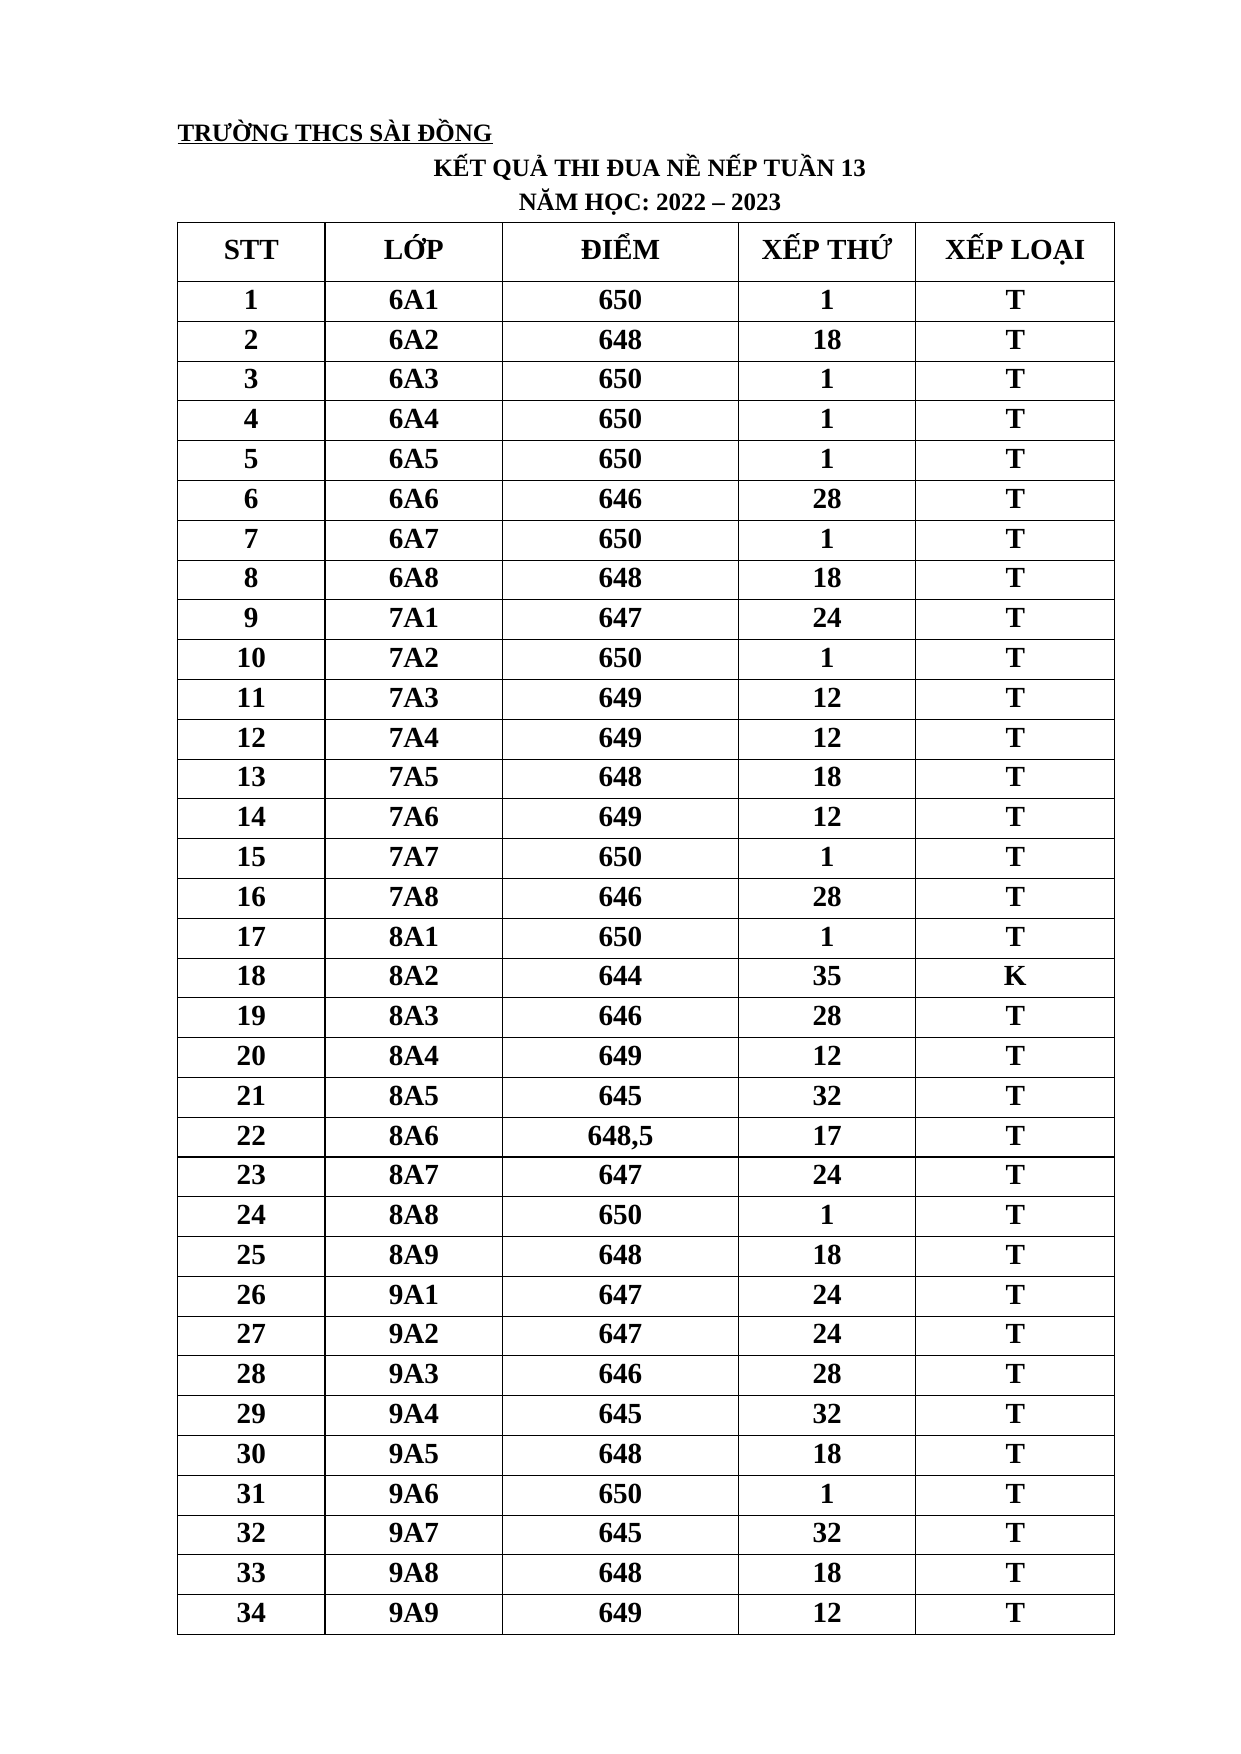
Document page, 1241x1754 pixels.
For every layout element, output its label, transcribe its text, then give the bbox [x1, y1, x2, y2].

table_cell 7A7 [326, 839, 502, 878]
table_cell 16 [178, 879, 324, 918]
table_cell 12 [739, 680, 915, 719]
table_cell 645 [503, 1516, 738, 1554]
table_cell 1 [739, 640, 915, 679]
table_cell 26 [178, 1277, 324, 1316]
table_cell 646 [503, 481, 738, 520]
table_cell 6A5 [326, 441, 502, 480]
table_cell 650 [503, 839, 738, 878]
table_cell T [916, 1436, 1114, 1475]
table_cell 6A7 [326, 521, 502, 559]
table_cell T [916, 1197, 1114, 1236]
table_cell 648 [503, 1436, 738, 1475]
table_cell T [916, 401, 1114, 440]
table_cell 9 [178, 600, 324, 639]
table_cell 8A3 [326, 998, 502, 1037]
table_cell T [916, 1317, 1114, 1355]
table_cell 8A7 [326, 1158, 502, 1196]
table_cell 7A2 [326, 640, 502, 679]
table_cell 6A2 [326, 322, 502, 361]
table_cell 33 [178, 1555, 324, 1594]
table_cell 24 [739, 1158, 915, 1196]
table_cell 7A5 [326, 760, 502, 798]
table_cell 7A4 [326, 720, 502, 758]
table_cell 6A3 [326, 362, 502, 400]
table_cell T [916, 441, 1114, 480]
table_cell 9A5 [326, 1436, 502, 1475]
table_cell 644 [503, 959, 738, 997]
table_cell 7A6 [326, 799, 502, 838]
table_cell 650 [503, 1197, 738, 1236]
table_cell 650 [503, 282, 738, 321]
table_cell 647 [503, 1317, 738, 1355]
table_cell 6A1 [326, 282, 502, 321]
table_cell 8 [178, 561, 324, 599]
table_cell 6A4 [326, 401, 502, 440]
table_cell 1 [739, 362, 915, 400]
table_cell 22 [178, 1118, 324, 1156]
text NĂM HỌC: 2022 – 2023 [177, 187, 1122, 216]
table_cell 8A2 [326, 959, 502, 997]
table_cell 11 [178, 680, 324, 719]
table_cell 7 [178, 521, 324, 559]
table_cell 12 [739, 799, 915, 838]
table_cell T [916, 640, 1114, 679]
table_header LỚP [326, 223, 502, 281]
table_cell 650 [503, 401, 738, 440]
table_cell 18 [739, 1436, 915, 1475]
table_cell T [916, 362, 1114, 400]
table_cell 650 [503, 919, 738, 957]
table_cell 649 [503, 799, 738, 838]
table_cell 650 [503, 521, 738, 559]
table_cell 6A8 [326, 561, 502, 599]
table_cell 2 [178, 322, 324, 361]
table_cell 9A7 [326, 1516, 502, 1554]
table_cell T [916, 282, 1114, 321]
table_cell T [916, 1356, 1114, 1395]
table_cell 32 [739, 1516, 915, 1554]
table_cell 28 [739, 998, 915, 1037]
table_cell 32 [739, 1396, 915, 1435]
table_cell T [916, 720, 1114, 758]
table_cell 5 [178, 441, 324, 480]
table_cell 650 [503, 640, 738, 679]
table_cell 32 [739, 1078, 915, 1117]
table_cell 28 [178, 1356, 324, 1395]
table_cell T [916, 799, 1114, 838]
table_cell 650 [503, 362, 738, 400]
table_cell T [916, 481, 1114, 520]
table_cell 32 [178, 1516, 324, 1554]
table_cell 8A8 [326, 1197, 502, 1236]
table_cell 9A2 [326, 1317, 502, 1355]
table_cell 9A9 [326, 1595, 502, 1634]
table_cell T [916, 521, 1114, 559]
table_cell 4 [178, 401, 324, 440]
table_cell 24 [178, 1197, 324, 1236]
table_cell 649 [503, 720, 738, 758]
table_cell 27 [178, 1317, 324, 1355]
table_header XẾP THỨ [739, 223, 915, 281]
table_cell T [916, 1158, 1114, 1196]
table_cell 28 [739, 1356, 915, 1395]
table_cell T [916, 1555, 1114, 1594]
table_cell 34 [178, 1595, 324, 1634]
table_cell 1 [739, 839, 915, 878]
table_cell 28 [739, 879, 915, 918]
table_cell 649 [503, 1038, 738, 1077]
table_cell 648 [503, 1237, 738, 1276]
table_cell 650 [503, 1476, 738, 1514]
table_cell 18 [178, 959, 324, 997]
table_cell 25 [178, 1237, 324, 1276]
table_cell 8A9 [326, 1237, 502, 1276]
table_cell 9A3 [326, 1356, 502, 1395]
table_cell T [916, 680, 1114, 719]
table_cell 7A8 [326, 879, 502, 918]
table_cell 1 [739, 401, 915, 440]
table_cell 8A6 [326, 1118, 502, 1156]
table_cell 12 [178, 720, 324, 758]
table_cell 650 [503, 441, 738, 480]
table_cell 12 [739, 1595, 915, 1634]
table_cell 649 [503, 1595, 738, 1634]
table_cell T [916, 322, 1114, 361]
table_cell T [916, 561, 1114, 599]
table_cell 647 [503, 600, 738, 639]
table_cell T [916, 760, 1114, 798]
table_cell 8A4 [326, 1038, 502, 1077]
table_cell 7A3 [326, 680, 502, 719]
table_cell 17 [739, 1118, 915, 1156]
table_cell K [916, 959, 1114, 997]
table_cell 29 [178, 1396, 324, 1435]
table_cell 1 [739, 919, 915, 957]
table_cell 10 [178, 640, 324, 679]
table_cell 18 [739, 561, 915, 599]
table_cell 645 [503, 1396, 738, 1435]
table_cell T [916, 600, 1114, 639]
table_cell 1 [178, 282, 324, 321]
table_cell 13 [178, 760, 324, 798]
table_cell 1 [739, 282, 915, 321]
table_cell 28 [739, 481, 915, 520]
table_cell 8A1 [326, 919, 502, 957]
text KẾT QUẢ THI ĐUA NỀ NẾP TUẦN 13 [177, 153, 1122, 181]
table_cell 14 [178, 799, 324, 838]
table_cell 1 [739, 1197, 915, 1236]
table_cell 645 [503, 1078, 738, 1117]
table_cell 1 [739, 441, 915, 480]
table_cell 15 [178, 839, 324, 878]
table_cell 648 [503, 1555, 738, 1594]
table_cell 646 [503, 1356, 738, 1395]
table_cell 18 [739, 1237, 915, 1276]
table_cell 647 [503, 1158, 738, 1196]
table_cell 23 [178, 1158, 324, 1196]
table_cell 18 [739, 760, 915, 798]
table_cell 6A6 [326, 481, 502, 520]
table_cell 24 [739, 1277, 915, 1316]
table_cell 648 [503, 561, 738, 599]
table_cell T [916, 1595, 1114, 1634]
table_cell 648,5 [503, 1118, 738, 1156]
table_cell 31 [178, 1476, 324, 1514]
table_cell 9A6 [326, 1476, 502, 1514]
table_cell 647 [503, 1277, 738, 1316]
table_cell 6 [178, 481, 324, 520]
table_cell T [916, 839, 1114, 878]
table_cell 24 [739, 1317, 915, 1355]
table_cell 12 [739, 720, 915, 758]
table_cell 30 [178, 1436, 324, 1475]
table_header XẾP LOẠI [916, 223, 1114, 281]
table_cell 24 [739, 600, 915, 639]
text TRƯỜNG THCS SÀI ĐỒNG [177, 118, 1122, 147]
table_cell 1 [739, 1476, 915, 1514]
table_cell 9A1 [326, 1277, 502, 1316]
table_cell T [916, 1516, 1114, 1554]
table_cell 19 [178, 998, 324, 1037]
table_cell T [916, 1038, 1114, 1077]
table_cell T [916, 1237, 1114, 1276]
table_cell 8A5 [326, 1078, 502, 1117]
table_cell 3 [178, 362, 324, 400]
table_header STT [178, 223, 324, 281]
table_cell T [916, 879, 1114, 918]
table_cell 9A8 [326, 1555, 502, 1594]
table_cell 18 [739, 1555, 915, 1594]
table_cell 20 [178, 1038, 324, 1077]
table_cell 646 [503, 879, 738, 918]
table_cell T [916, 1118, 1114, 1156]
table_cell 1 [739, 521, 915, 559]
table_cell 17 [178, 919, 324, 957]
table_cell 12 [739, 1038, 915, 1077]
table_cell 9A4 [326, 1396, 502, 1435]
table_cell T [916, 1476, 1114, 1514]
table_cell T [916, 1078, 1114, 1117]
table_cell T [916, 919, 1114, 957]
table_cell 649 [503, 680, 738, 719]
table_cell 35 [739, 959, 915, 997]
table_cell 646 [503, 998, 738, 1037]
table_cell 648 [503, 322, 738, 361]
table_cell 18 [739, 322, 915, 361]
table_cell T [916, 1396, 1114, 1435]
table_header ĐIỂM [503, 223, 738, 281]
table_cell T [916, 1277, 1114, 1316]
table_cell T [916, 998, 1114, 1037]
table_cell 648 [503, 760, 738, 798]
table_cell 21 [178, 1078, 324, 1117]
table_cell 7A1 [326, 600, 502, 639]
